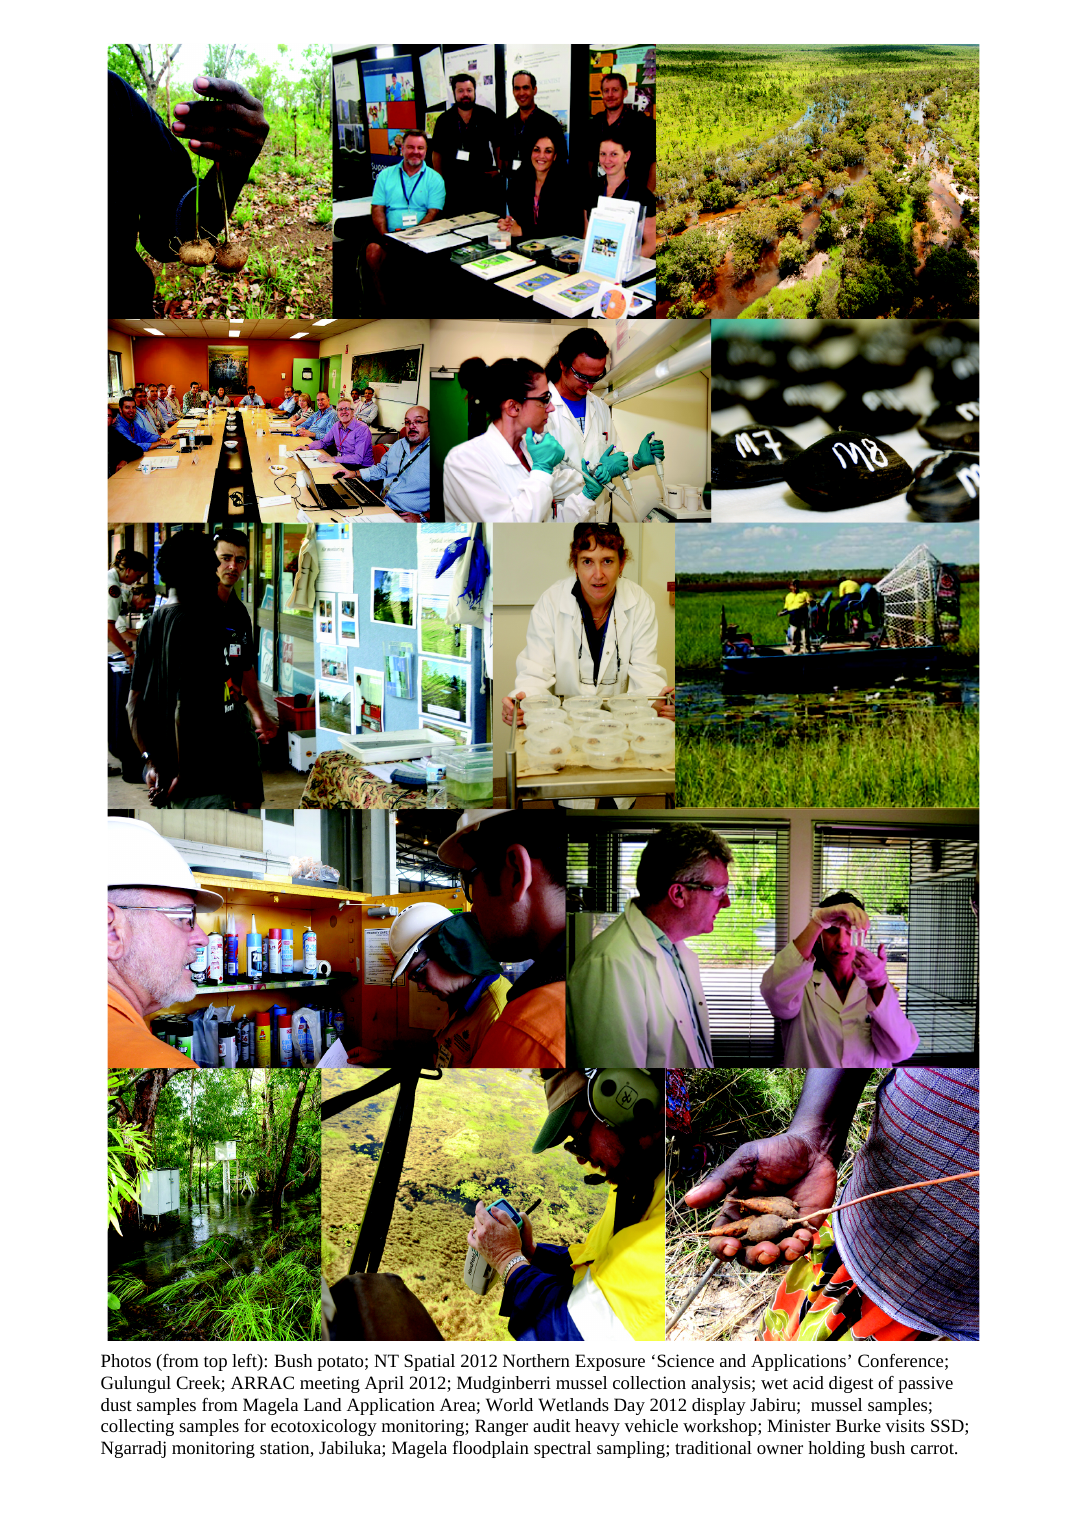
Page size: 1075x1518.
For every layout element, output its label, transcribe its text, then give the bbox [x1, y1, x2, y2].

picture [107, 43, 980, 1341]
text Photos (from top left): Bush potato; NT Spatial 2012 Northern Exposure ‘Science and Applications’ Conference; Gulungul Creek; ARRAC meeting April 2012; Mudginberri mussel collection analysis; wet acid digest of passive dust samples from Magela Land Application Area; World Wetlands Day 2012 display Jabiru; mussel samples; collecting samples for ecotoxicology monitoring; Ranger audit heavy vehicle workshop; Minister Burke visits SSD; Ngarradj monitoring station, Jabiluka; Magela floodplain spectral sampling; traditional owner holding bush carrot. [100, 1350, 974, 1458]
